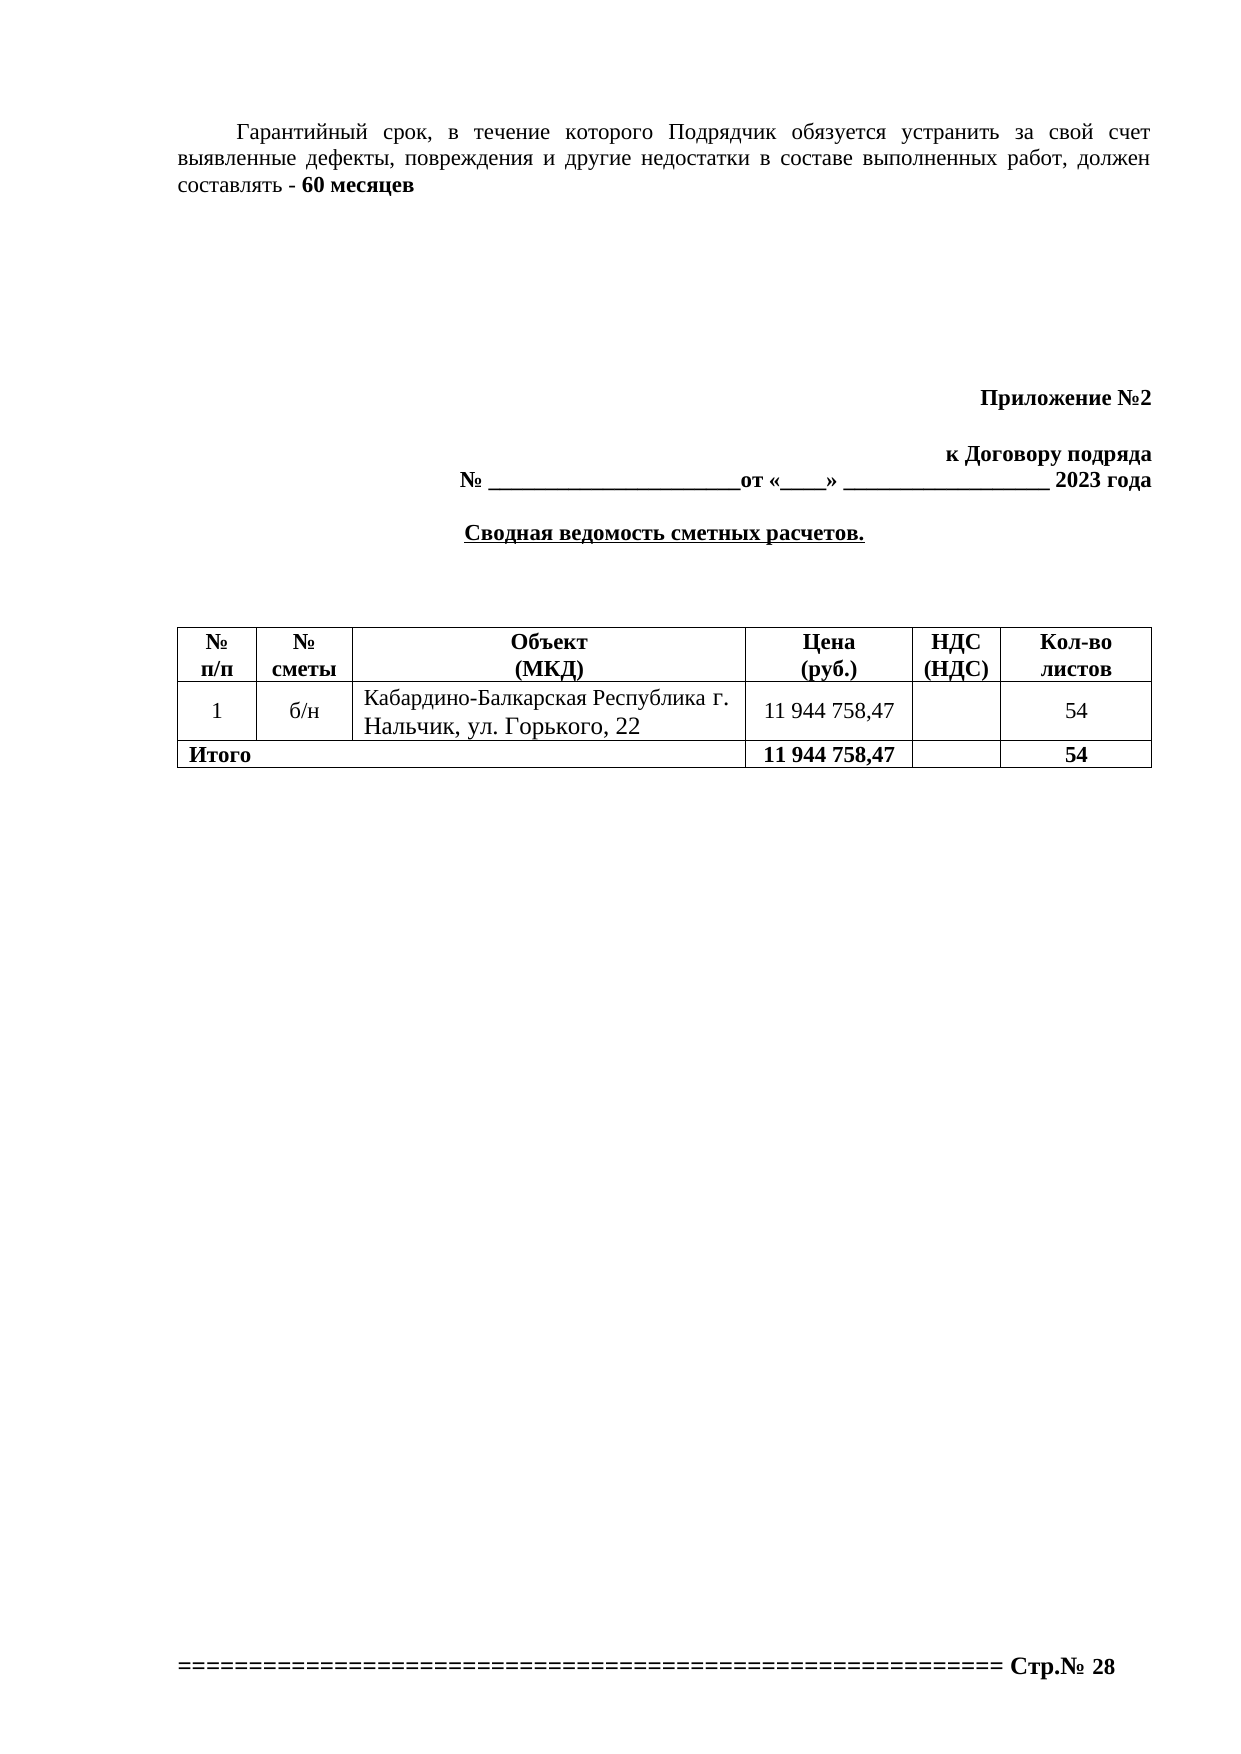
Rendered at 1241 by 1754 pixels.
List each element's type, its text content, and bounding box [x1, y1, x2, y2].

table_cell б/н [257, 682, 352, 739]
subtitle Приложение №2 [177, 384, 1152, 411]
table_cell 11 944 758,47 [746, 741, 912, 767]
table_cell 54 [1001, 682, 1151, 739]
table_header Кол-во листов [1001, 628, 1151, 681]
table_cell Кабардино-Балкарская Республика г. Нальчик, ул. Горького, 22 [353, 682, 745, 739]
text к Договору подряда [177, 440, 1152, 466]
table_cell 54 [1001, 741, 1151, 767]
table_header Цена (руб.) [746, 628, 912, 681]
table_cell 1 [178, 682, 256, 739]
text Сводная ведомость сметных расчетов. [177, 519, 1152, 545]
text Гарантийный срок, в течение которого Подрядчик обязуется устранить за свой счет выявленные дефекты, повреждения и другие недостатки в составе выполненных работ, должен составлять - 60 месяцев [177, 118, 1152, 197]
table_cell Итого [178, 741, 745, 767]
table_header № сметы [257, 628, 352, 681]
table_header Объект (МКД) [353, 628, 745, 681]
table_cell [913, 682, 1000, 739]
table_header НДС (НДС) [913, 628, 1000, 681]
table_cell [913, 741, 1000, 767]
table_cell 11 944 758,47 [746, 682, 912, 739]
table_header № п/п [178, 628, 256, 681]
text № ______________________от «____» __________________ 2023 года [177, 466, 1152, 493]
